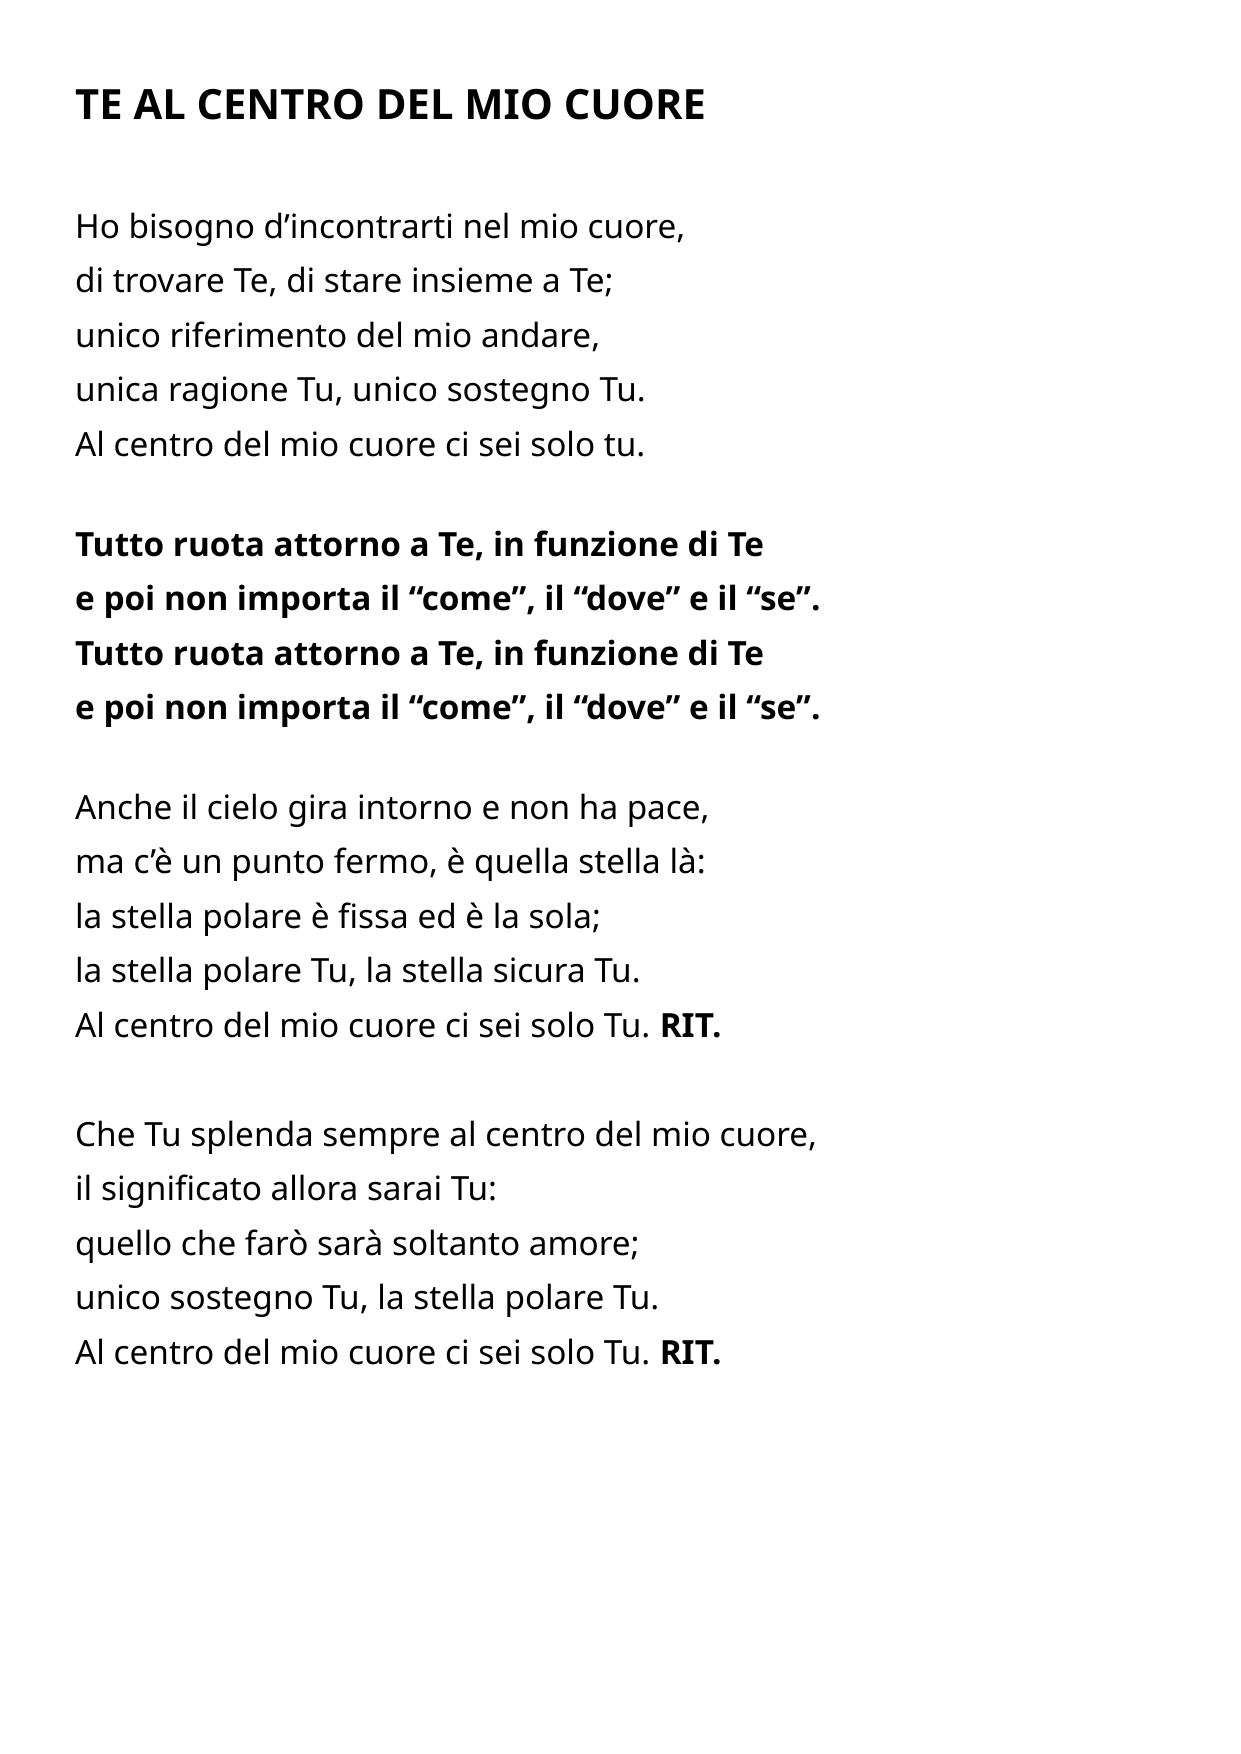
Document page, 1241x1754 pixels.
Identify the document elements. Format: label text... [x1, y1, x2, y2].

text Al centro del mio cuore ci sei solo tu. [75, 421, 1165, 466]
text ma c’è un punto fermo, è quella stella là: [75, 838, 1165, 884]
text Tutto ruota attorno a Te, in funzione di Te [75, 521, 1165, 566]
text Al centro del mio cuore ci sei solo Tu. RIT. [75, 1329, 1165, 1374]
text e poi non importa il “come”, il “dove” e il “se”. [75, 684, 1165, 729]
text di trovare Te, di stare insieme a Te; [75, 257, 1165, 303]
text il significato allora sarai Tu: [75, 1165, 1165, 1211]
text Ho bisogno d’incontrarti nel mio cuore, [75, 203, 1165, 248]
text unica ragione Tu, unico sostegno Tu. [75, 366, 1165, 412]
text Anche il cielo gira intorno e non ha pace, [75, 784, 1165, 829]
text la stella polare è fissa ed è la sola; la stella polare Tu, la stella sicura Tu. [75, 893, 1165, 993]
text Che Tu splenda sempre al centro del mio cuore, [75, 1111, 1165, 1156]
text e poi non importa il “come”, il “dove” e il “se”. [75, 575, 1165, 620]
text quello che farò sarà soltanto amore; [75, 1220, 1165, 1265]
text unico riferimento del mio andare, [75, 312, 1165, 357]
text Tutto ruota attorno a Te, in funzione di Te [75, 629, 1165, 675]
text Al centro del mio cuore ci sei solo Tu. RIT. [75, 1002, 1165, 1047]
text unico sostegno Tu, la stella polare Tu. [75, 1274, 1165, 1319]
text TE AL CENTRO DEL MIO CUORE [75, 75, 1165, 132]
